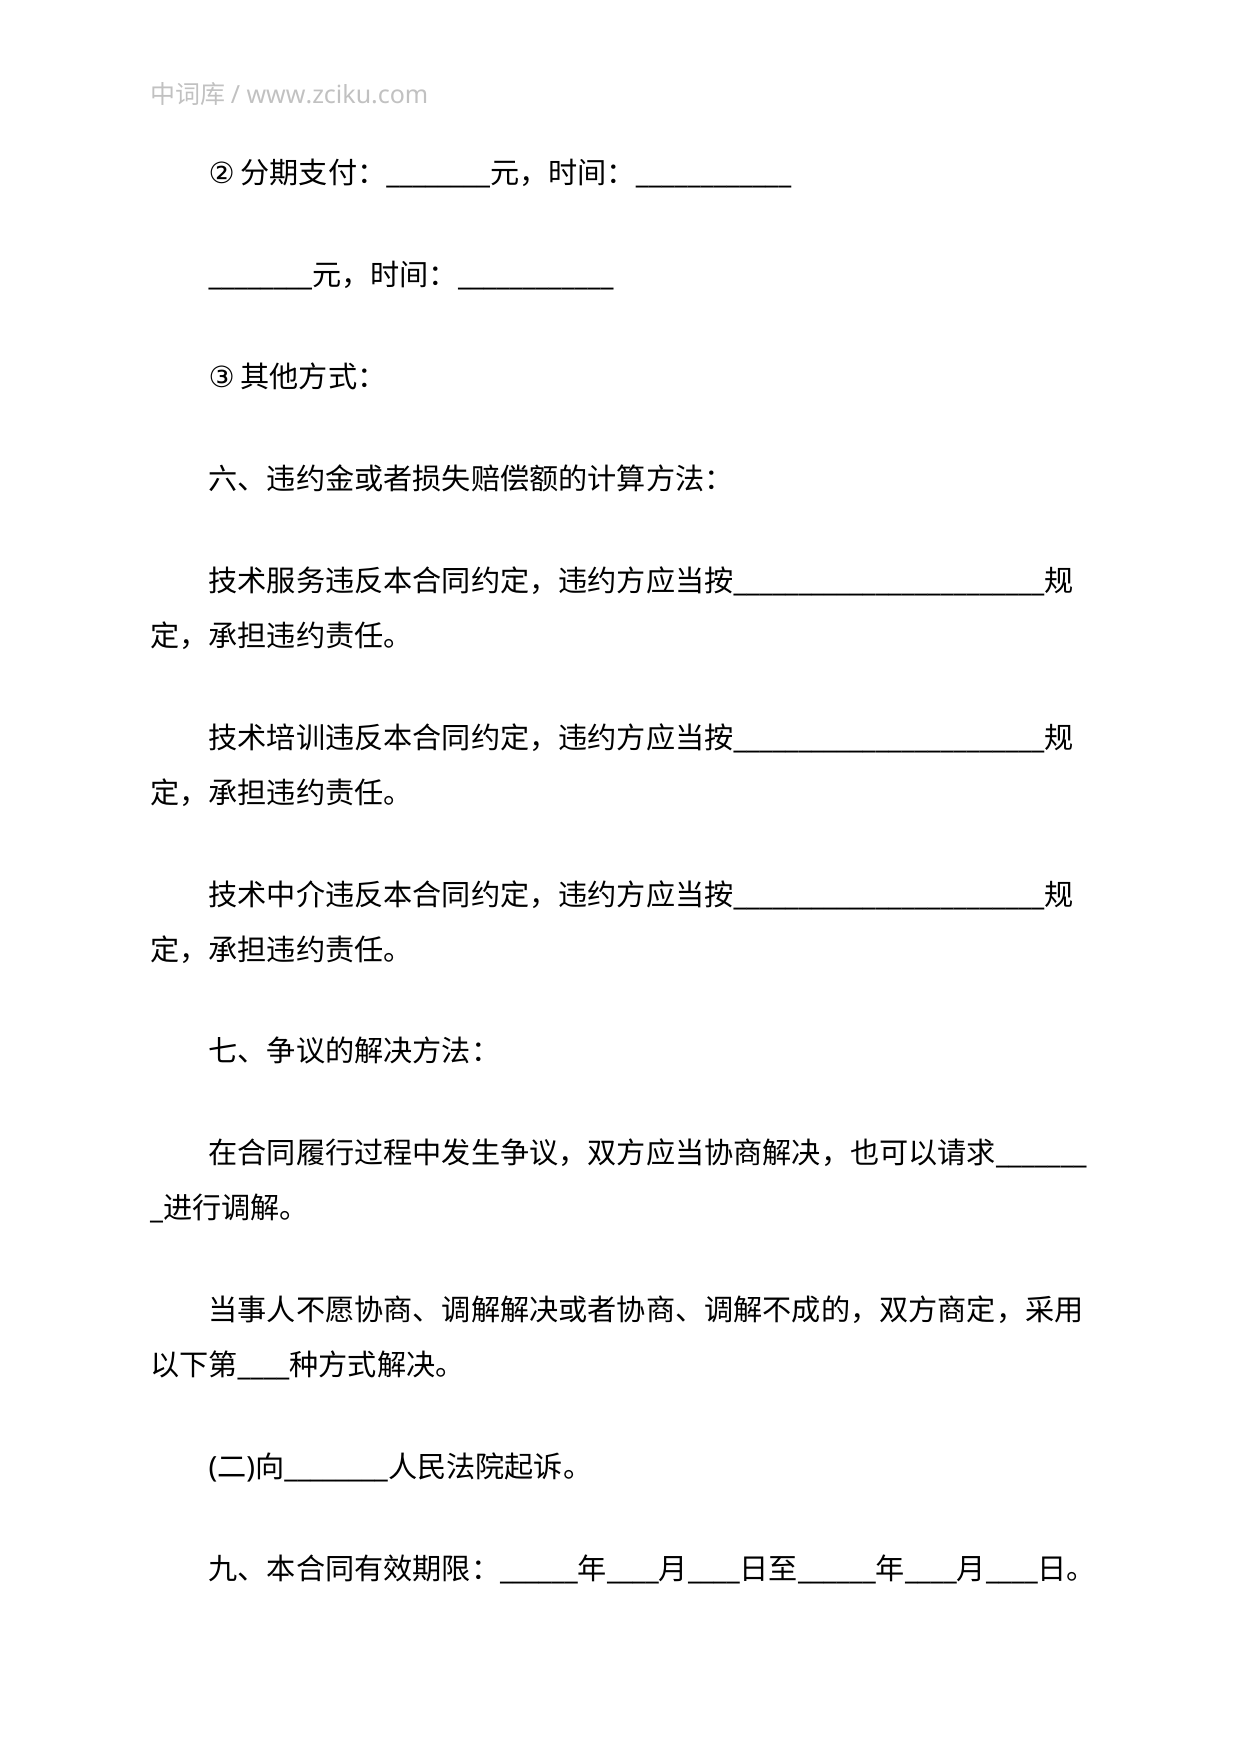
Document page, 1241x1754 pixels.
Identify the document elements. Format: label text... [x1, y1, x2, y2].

text 九、本合同有效期限：______年____月____日至______年____月____日。 [150, 1546, 1090, 1588]
text ③其他方式： [150, 354, 1090, 396]
text 技术服务违反本合同约定，违约方应当按________________________规定，承担违约责任。 [150, 558, 1090, 655]
text 当事人不愿协商、调解解决或者协商、调解不成的，双方商定，采用以下第____种方式解决。 [150, 1287, 1090, 1384]
text 六、违约金或者损失赔偿额的计算方法： [150, 456, 1090, 498]
text 在合同履行过程中发生争议，双方应当协商解决，也可以请求________进行调解。 [150, 1130, 1090, 1227]
text ②分期支付：________元，时间：____________ [150, 150, 1090, 192]
text ________元，时间：____________ [150, 252, 1090, 294]
text 七、争议的解决方法： [150, 1028, 1090, 1070]
text 技术中介违反本合同约定，违约方应当按________________________规定，承担违约责任。 [150, 871, 1090, 968]
text (二)向________人民法院起诉。 [150, 1444, 1090, 1486]
text 技术培训违反本合同约定，违约方应当按________________________规定，承担违约责任。 [150, 714, 1090, 812]
